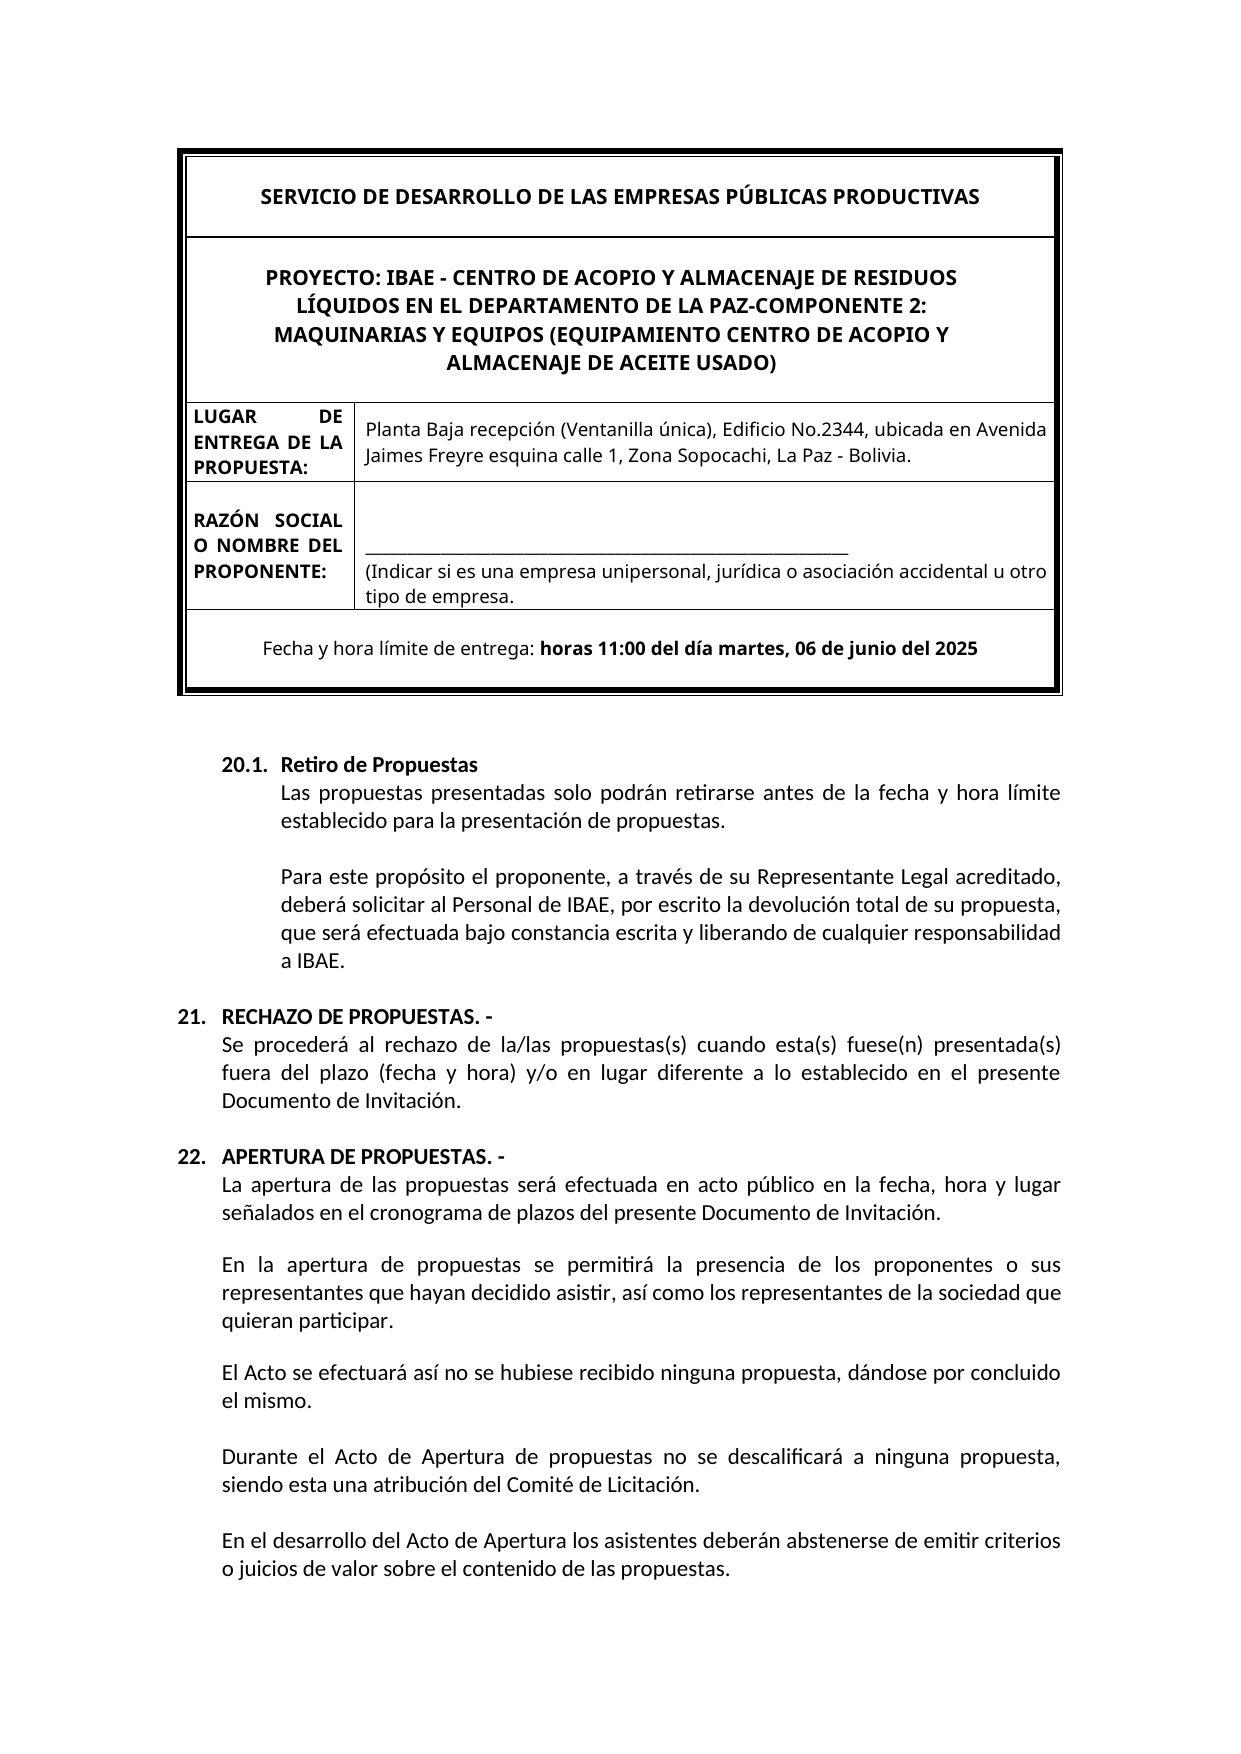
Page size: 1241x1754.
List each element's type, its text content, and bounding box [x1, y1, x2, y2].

table_cell __________________________________________________________ (Indicar si es una empresa unipersonal, jurídica o asociación accidental u otro tipo de empresa. [355, 482, 1054, 609]
table_header SERVICIO DE DESARROLLO DE LAS EMPRESAS PÚBLICAS PRODUCTIVAS [187, 157, 1054, 236]
text Durante el Acto de Apertura de propuestas no se descalificará a ninguna propuesta, siendo esta una atribución del Comité de Licitación. [222, 1442, 1063, 1498]
text El Acto se efectuará así no se hubiese recibido ninguna propuesta, dándose por concluido el mismo. [222, 1358, 1063, 1414]
title Retiro de Propuestas [221, 750, 1063, 778]
text En la apertura de propuestas se permitirá la presencia de los proponentes o sus representantes que hayan decidido asistir, así como los representantes de la sociedad que quieran participar. [222, 1250, 1063, 1334]
list Para este propósito el proponente, a través de su Representante Legal acreditado, deberá solicitar al Personal de IBAE, por escrito la devolución total de su propuesta, que será efectuada bajo constancia escrita y liberando de cualquier responsabilidad a IBAE. [281, 862, 1063, 974]
text En el desarrollo del Acto de Apertura los asistentes deberán abstenerse de emitir criterios o juicios de valor sobre el contenido de las propuestas. [222, 1526, 1063, 1582]
text Se procederá al rechazo de la/las propuestas(s) cuando esta(s) fuese(n) presentada(s) fuera del plazo (fecha y hora) y/o en lugar diferente a lo establecido en el presente Documento de Invitación. [222, 1030, 1063, 1114]
table_cell RAZÓN SOCIAL O NOMBRE DEL PROPONENTE: [187, 482, 354, 609]
table_cell LUGAR DE ENTREGA DE LA PROPUESTA: [187, 403, 354, 481]
list RECHAZO DE PROPUESTAS. - [177, 1002, 1063, 1030]
table_cell Fecha y hora límite de entrega: horas 11:00 del día martes, 06 de junio del 2025 [187, 610, 1054, 687]
table_cell PROYECTO: IBAE - CENTRO DE ACOPIO Y ALMACENAJE DE RESIDUOS LÍQUIDOS EN EL DEPARTAMENTO DE LA PAZ-COMPONENTE 2: MAQUINARIAS Y EQUIPOS (EQUIPAMIENTO CENTRO DE ACOPIO Y ALMACENAJE DE ACEITE USADO) [187, 238, 1054, 402]
list APERTURA DE PROPUESTAS. - [177, 1142, 1063, 1170]
table_cell Planta Baja recepción (Ventanilla única), Edificio No.2344, ubicada en Avenida Jaimes Freyre esquina calle 1, Zona Sopocachi, La Paz - Bolivia. [355, 403, 1054, 481]
text La apertura de las propuestas será efectuada en acto público en la fecha, hora y lugar señalados en el cronograma de plazos del presente Documento de Invitación. [222, 1170, 1063, 1226]
list Las propuestas presentadas solo podrán retirarse antes de la fecha y hora límite establecido para la presentación de propuestas. [281, 778, 1063, 834]
